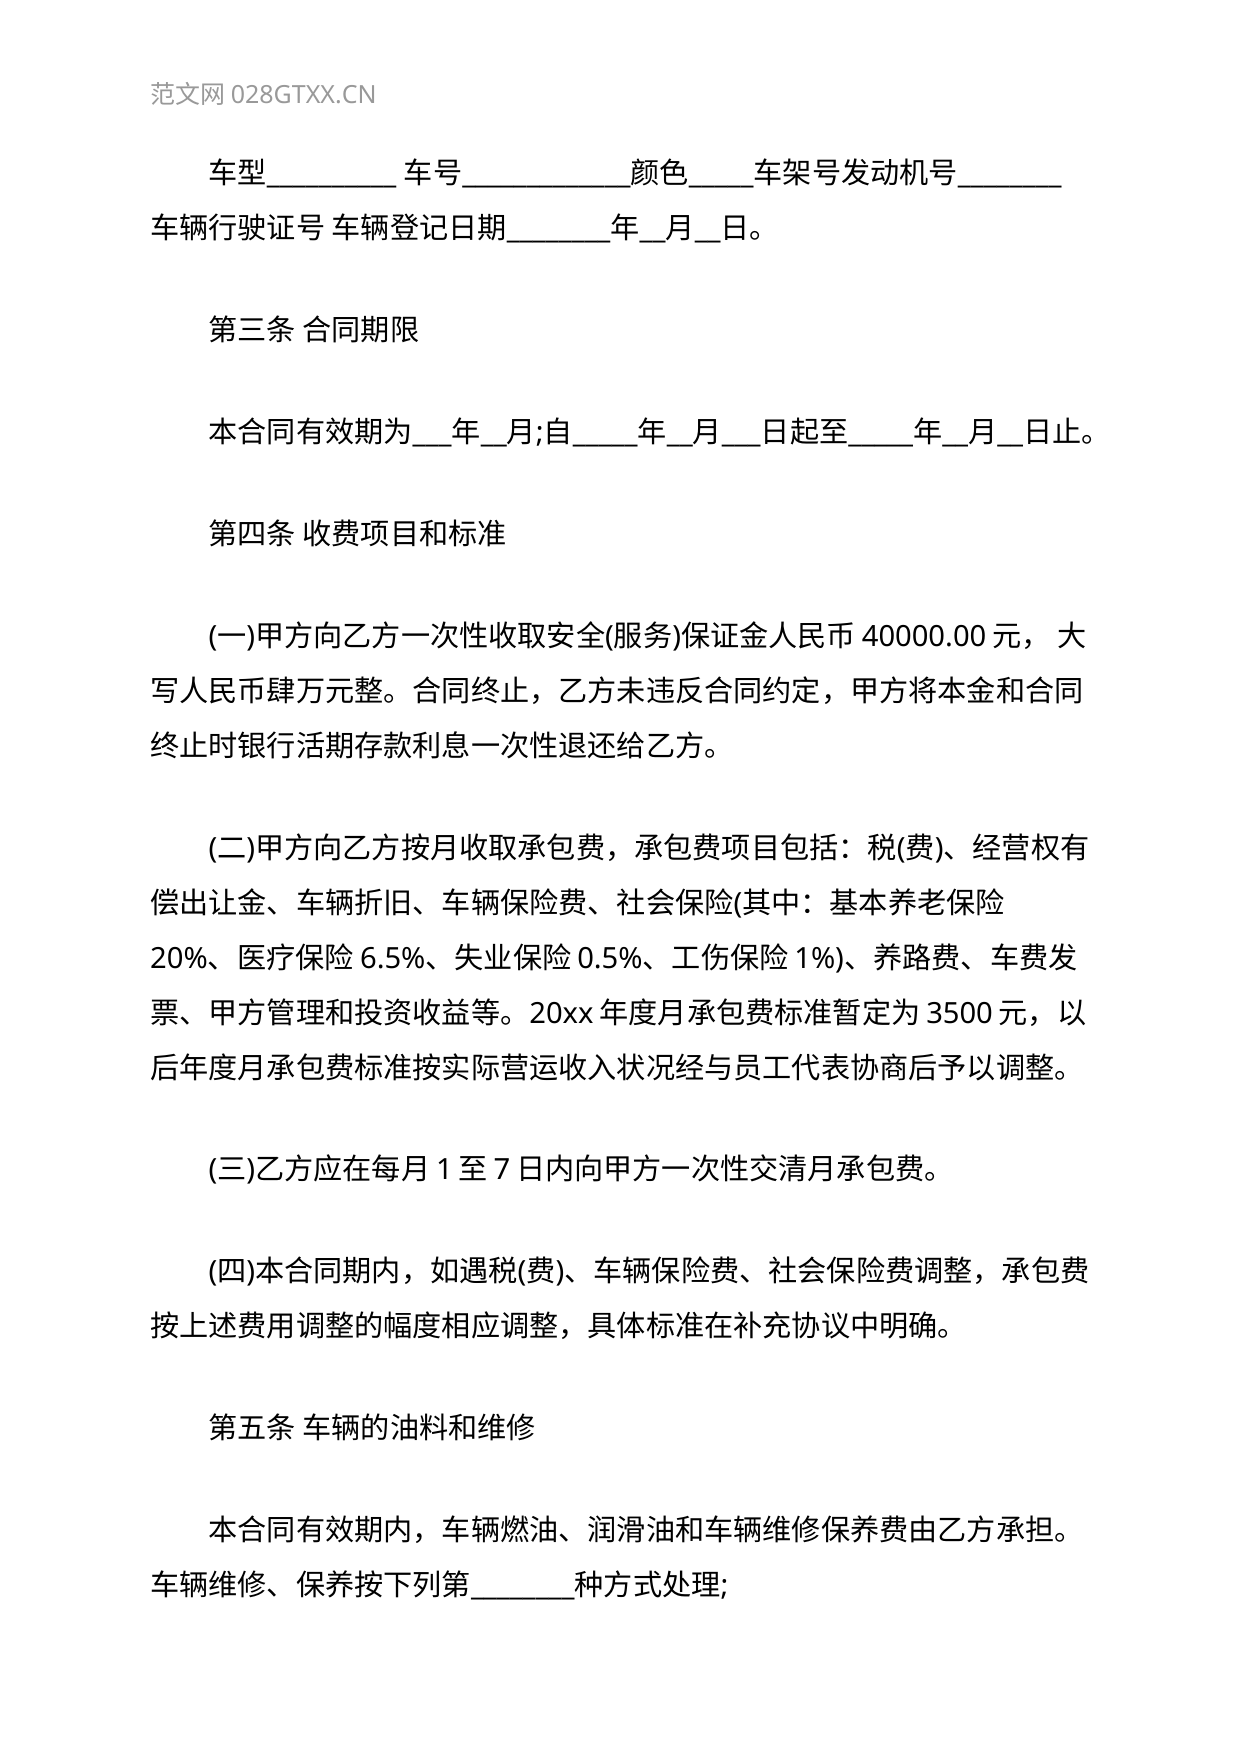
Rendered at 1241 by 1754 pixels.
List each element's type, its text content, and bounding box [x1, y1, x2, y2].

text 本合同有效期内，车辆燃油、润滑油和车辆维修保养费由乙方承担。车辆维修、保养按下列第________种方式处理; [150, 1506, 1090, 1604]
text (一)甲方向乙方一次性收取安全(服务)保证金人民币40000.00元， 大写人民币肆万元整。合同终止，乙方未违反合同约定，甲方将本金和合同终止时银行活期存款利息一次性退还给乙方。 [150, 612, 1090, 765]
text 车型__________ 车号_____________颜色_____车架号发动机号________车辆行驶证号 车辆登记日期________年__月__日。 [150, 150, 1090, 247]
text 第四条 收费项目和标准 [150, 511, 1090, 553]
text (三)乙方应在每月1至7日内向甲方一次性交清月承包费。 [150, 1146, 1090, 1188]
text (四)本合同期内，如遇税(费)、车辆保险费、社会保险费调整，承包费按上述费用调整的幅度相应调整，具体标准在补充协议中明确。 [150, 1248, 1090, 1345]
text (二)甲方向乙方按月收取承包费，承包费项目包括：税(费)、经营权有偿出让金、车辆折旧、车辆保险费、社会保险(其中：基本养老保险20%、医疗保险 6.5%、失业保险0.5%、工伤保险1%)、养路费、车费发票、甲方管理和投资收益等。20xx年度月承包费标准暂定为3500元，以后年度月承包费标准按实际营运收入状况经与员工代表协商后予以调整。 [150, 824, 1090, 1086]
text 第三条 合同期限 [150, 307, 1090, 349]
text 本合同有效期为___年__月;自_____年__月___日起至_____年__月__日止。 [150, 409, 1090, 451]
text 第五条 车辆的油料和维修 [150, 1405, 1090, 1447]
